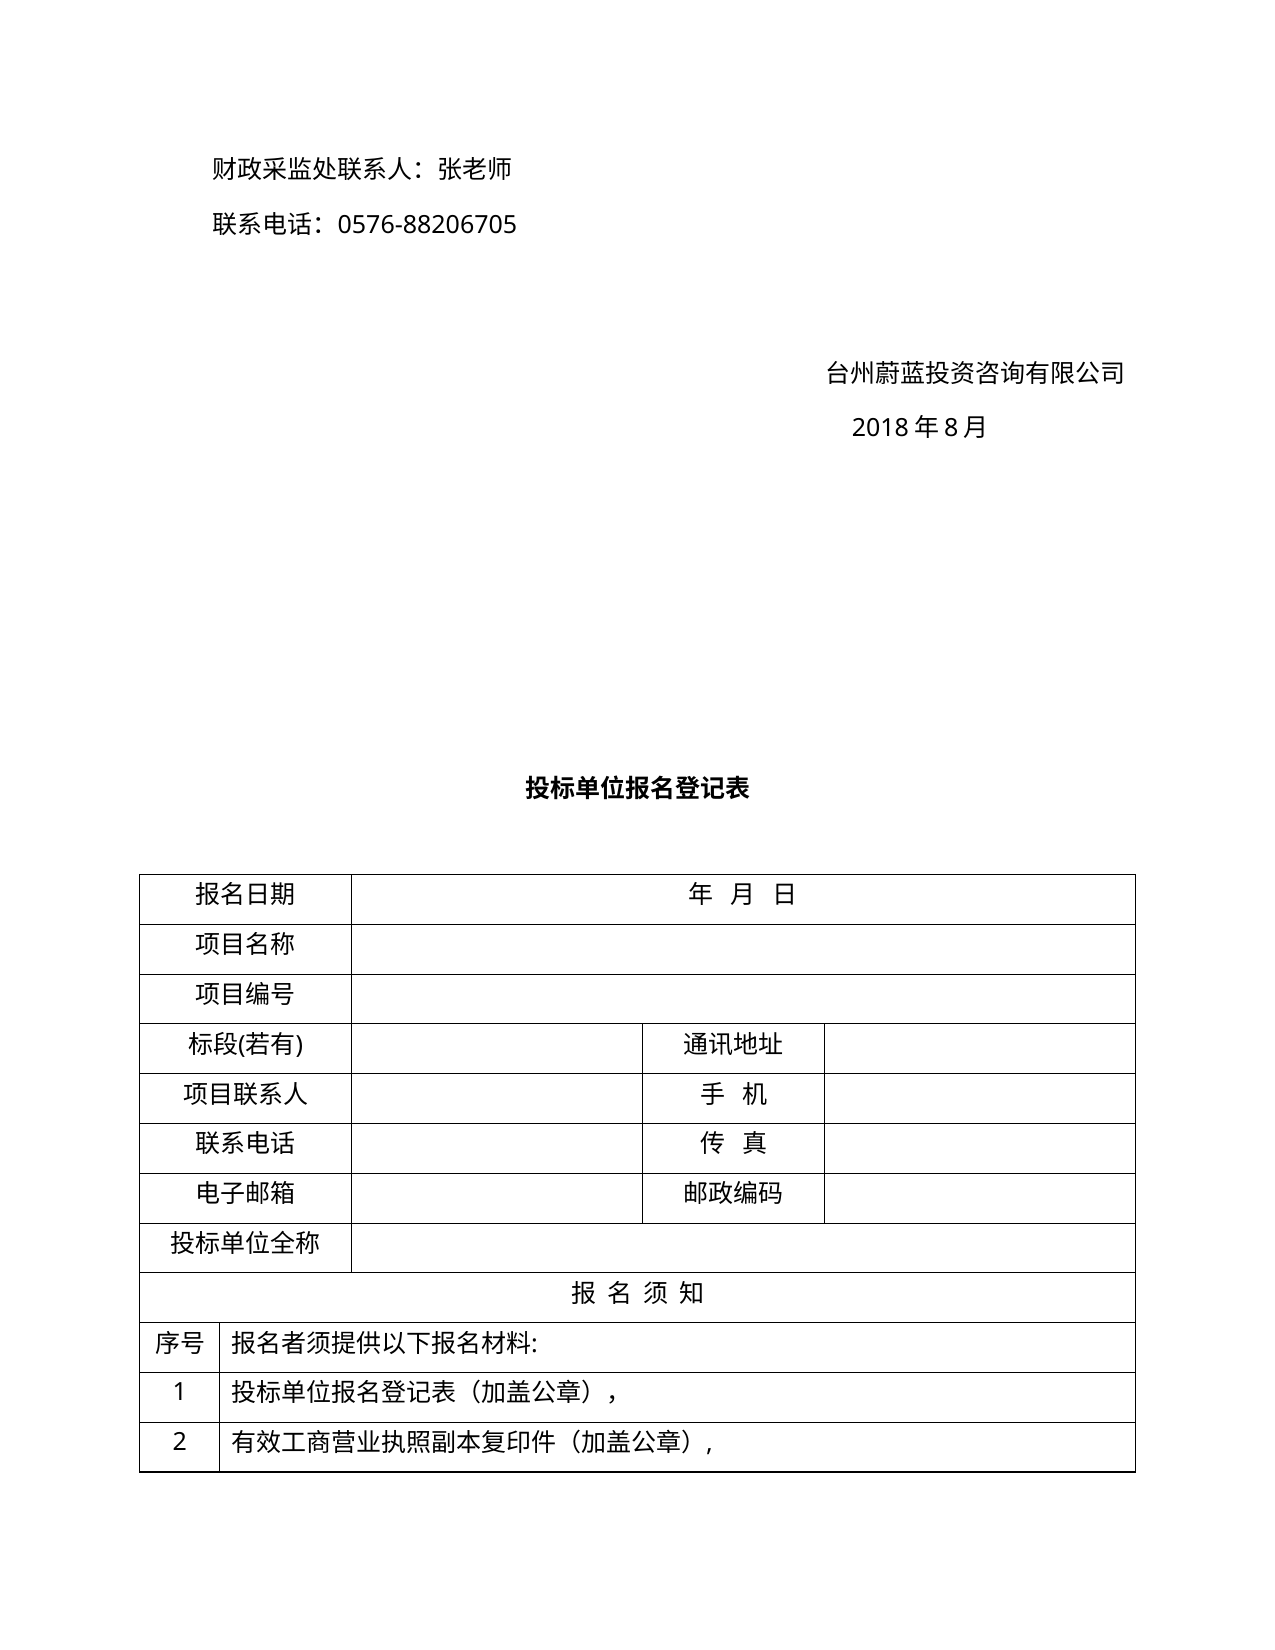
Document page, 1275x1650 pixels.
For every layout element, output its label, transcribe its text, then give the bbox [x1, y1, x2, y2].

table_cell 标段(若有) [140, 1024, 351, 1073]
table_cell [352, 1174, 642, 1222]
text 2018年8月 [762, 408, 1125, 444]
table_cell [352, 1224, 1135, 1272]
text 投标单位报名登记表 [150, 768, 1125, 805]
text 联系电话：0576-88206705 [150, 204, 1125, 241]
table_cell [352, 925, 1135, 973]
text 台州蔚蓝投资咨询有限公司 [150, 353, 1125, 390]
table_cell 邮政编码 [643, 1174, 824, 1222]
table_cell 传 真 [643, 1124, 824, 1173]
table_cell 投标单位报名登记表（加盖公章）， [220, 1373, 1135, 1422]
text 财政采监处联系人：张老师 [150, 150, 1125, 186]
table_cell 项目联系人 [140, 1074, 351, 1123]
table_cell 投标单位全称 [140, 1224, 351, 1272]
table_cell [352, 975, 1135, 1023]
table_cell 通讯地址 [643, 1024, 824, 1073]
table_cell 电子邮箱 [140, 1174, 351, 1222]
table_cell 项目名称 [140, 925, 351, 973]
table_header 报名日期 [140, 875, 351, 924]
table_cell [352, 1024, 642, 1073]
table_header 年 月 日 [352, 875, 1135, 924]
table_cell [825, 1024, 1135, 1073]
table_cell 联系电话 [140, 1124, 351, 1173]
table_cell 报名者须提供以下报名材料: [220, 1323, 1135, 1372]
table_cell [825, 1124, 1135, 1173]
table_cell 有效工商营业执照副本复印件（加盖公章）, [220, 1423, 1135, 1471]
table_cell 手 机 [643, 1074, 824, 1123]
table_cell 2 [140, 1423, 219, 1471]
table_cell 项目编号 [140, 975, 351, 1023]
table_cell 1 [140, 1373, 219, 1422]
table_cell [352, 1124, 642, 1173]
table_cell [825, 1074, 1135, 1123]
table_cell [825, 1174, 1135, 1222]
table_cell 报 名 须 知 [140, 1273, 1135, 1322]
table_cell 序号 [140, 1323, 219, 1372]
table_cell [352, 1074, 642, 1123]
